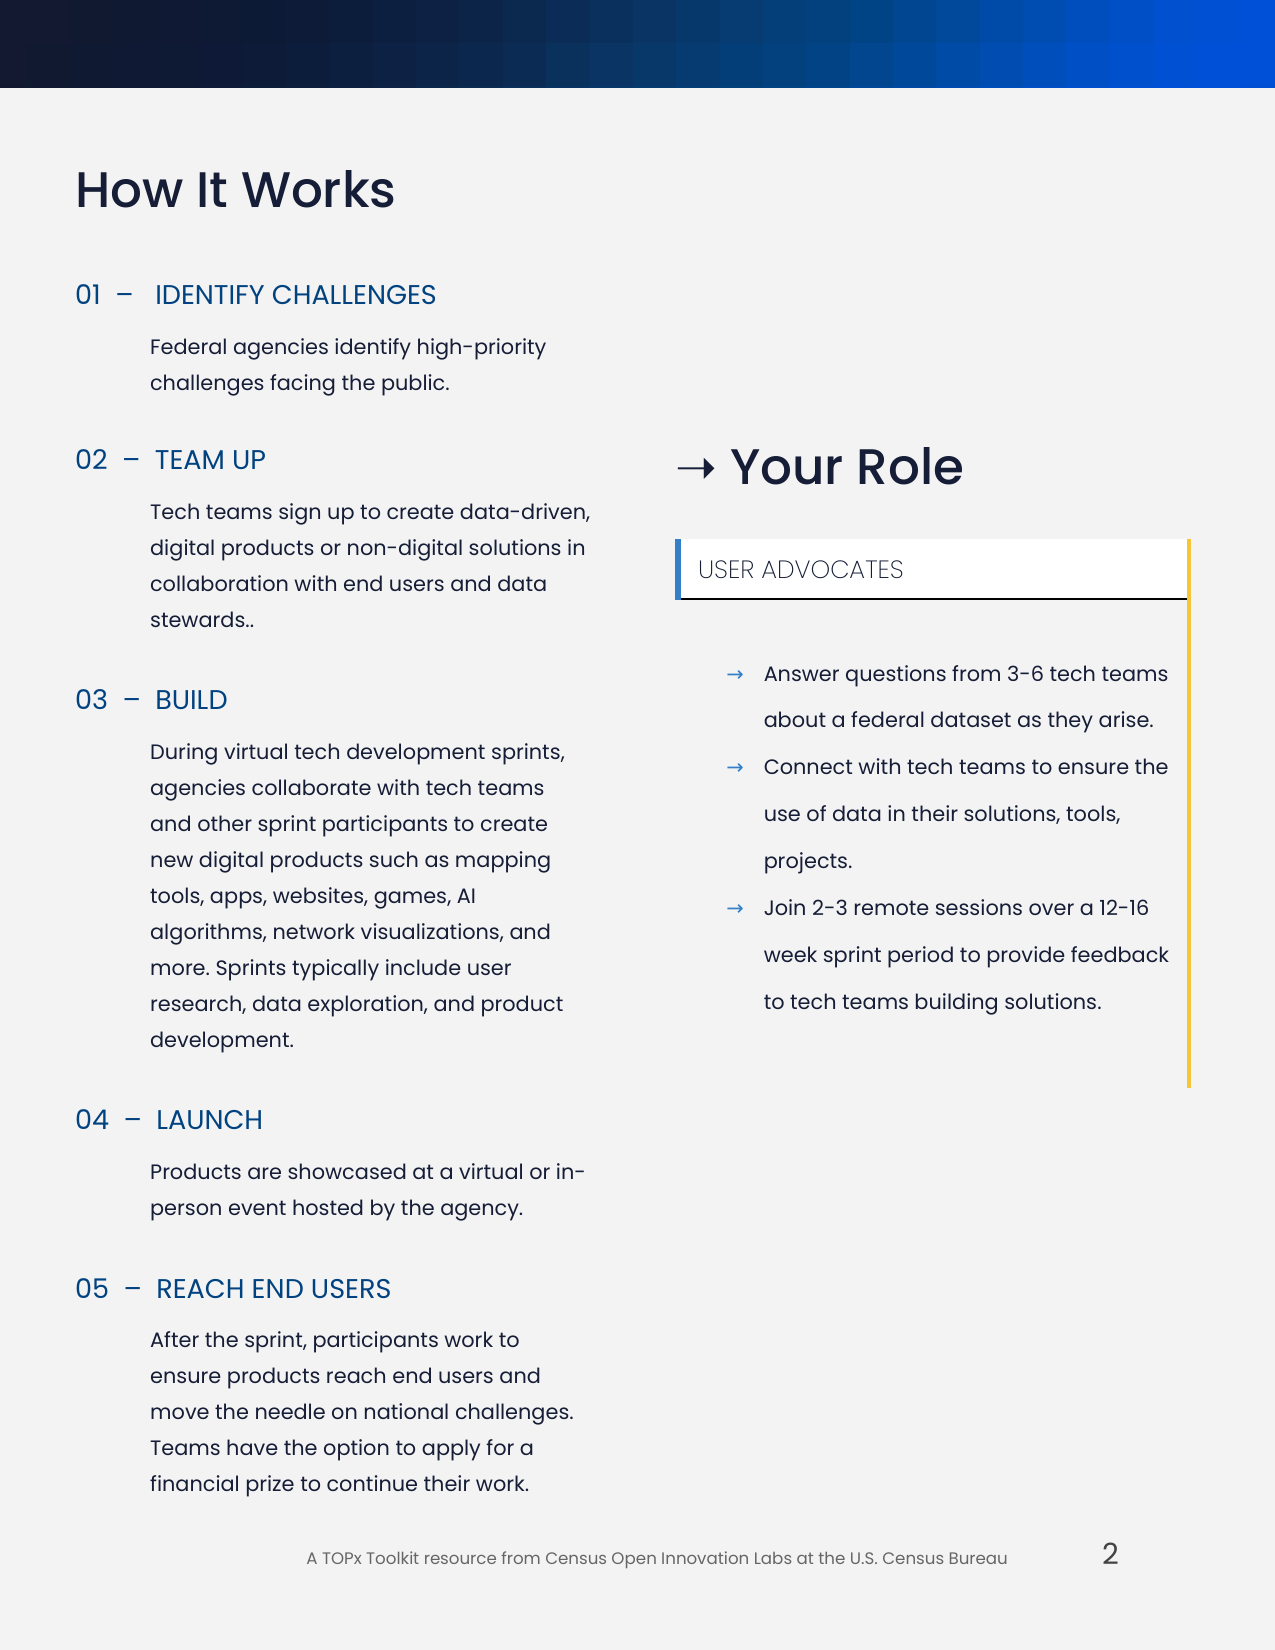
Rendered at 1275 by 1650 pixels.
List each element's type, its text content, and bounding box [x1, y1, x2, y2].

table_header USER ADVOCATES [681, 539, 1187, 598]
text 02 – TEAM UP [75, 438, 592, 479]
text 03 – BUILD [75, 678, 576, 719]
text How It Works [75, 150, 600, 225]
text Products are showcased at a virtual or in-person event hosted by the agency. [150, 1156, 592, 1223]
table_cell Answer questions from 3-6 tech teams about a federal dataset as they arise. Connect with tech teams to ensure the use of data in their solutions, tools, projects. Join 2-3 remote sessions over a 12-16 week sprint period to provide feedback to tech teams building solutions. [678, 600, 1187, 1088]
text 04 – LAUNCH [75, 1098, 592, 1139]
text 05 – REACH END USERS [75, 1267, 592, 1307]
text ➝ Your Role [675, 427, 1200, 502]
text After the sprint, participants work to ensure products reach end users and move the needle on national challenges. Teams have the option to apply for a financial prize to continue their work. [150, 1324, 592, 1499]
text During virtual tech development sprints, agencies collaborate with tech teams and other sprint participants to create new digital products such as mapping tools, apps, websites, games, AI algorithms, network visualizations, and more. Sprints typically include user research, data exploration, and product development. [150, 736, 576, 1054]
picture [0, 0, 1275, 88]
text 01 – IDENTIFY CHALLENGES [75, 273, 600, 314]
text Tech teams sign up to create data-driven, digital products or non-digital solutions in collaboration with end users and data stewards.. [150, 495, 592, 634]
text Federal agencies identify high-priority challenges facing the public. [150, 330, 600, 397]
